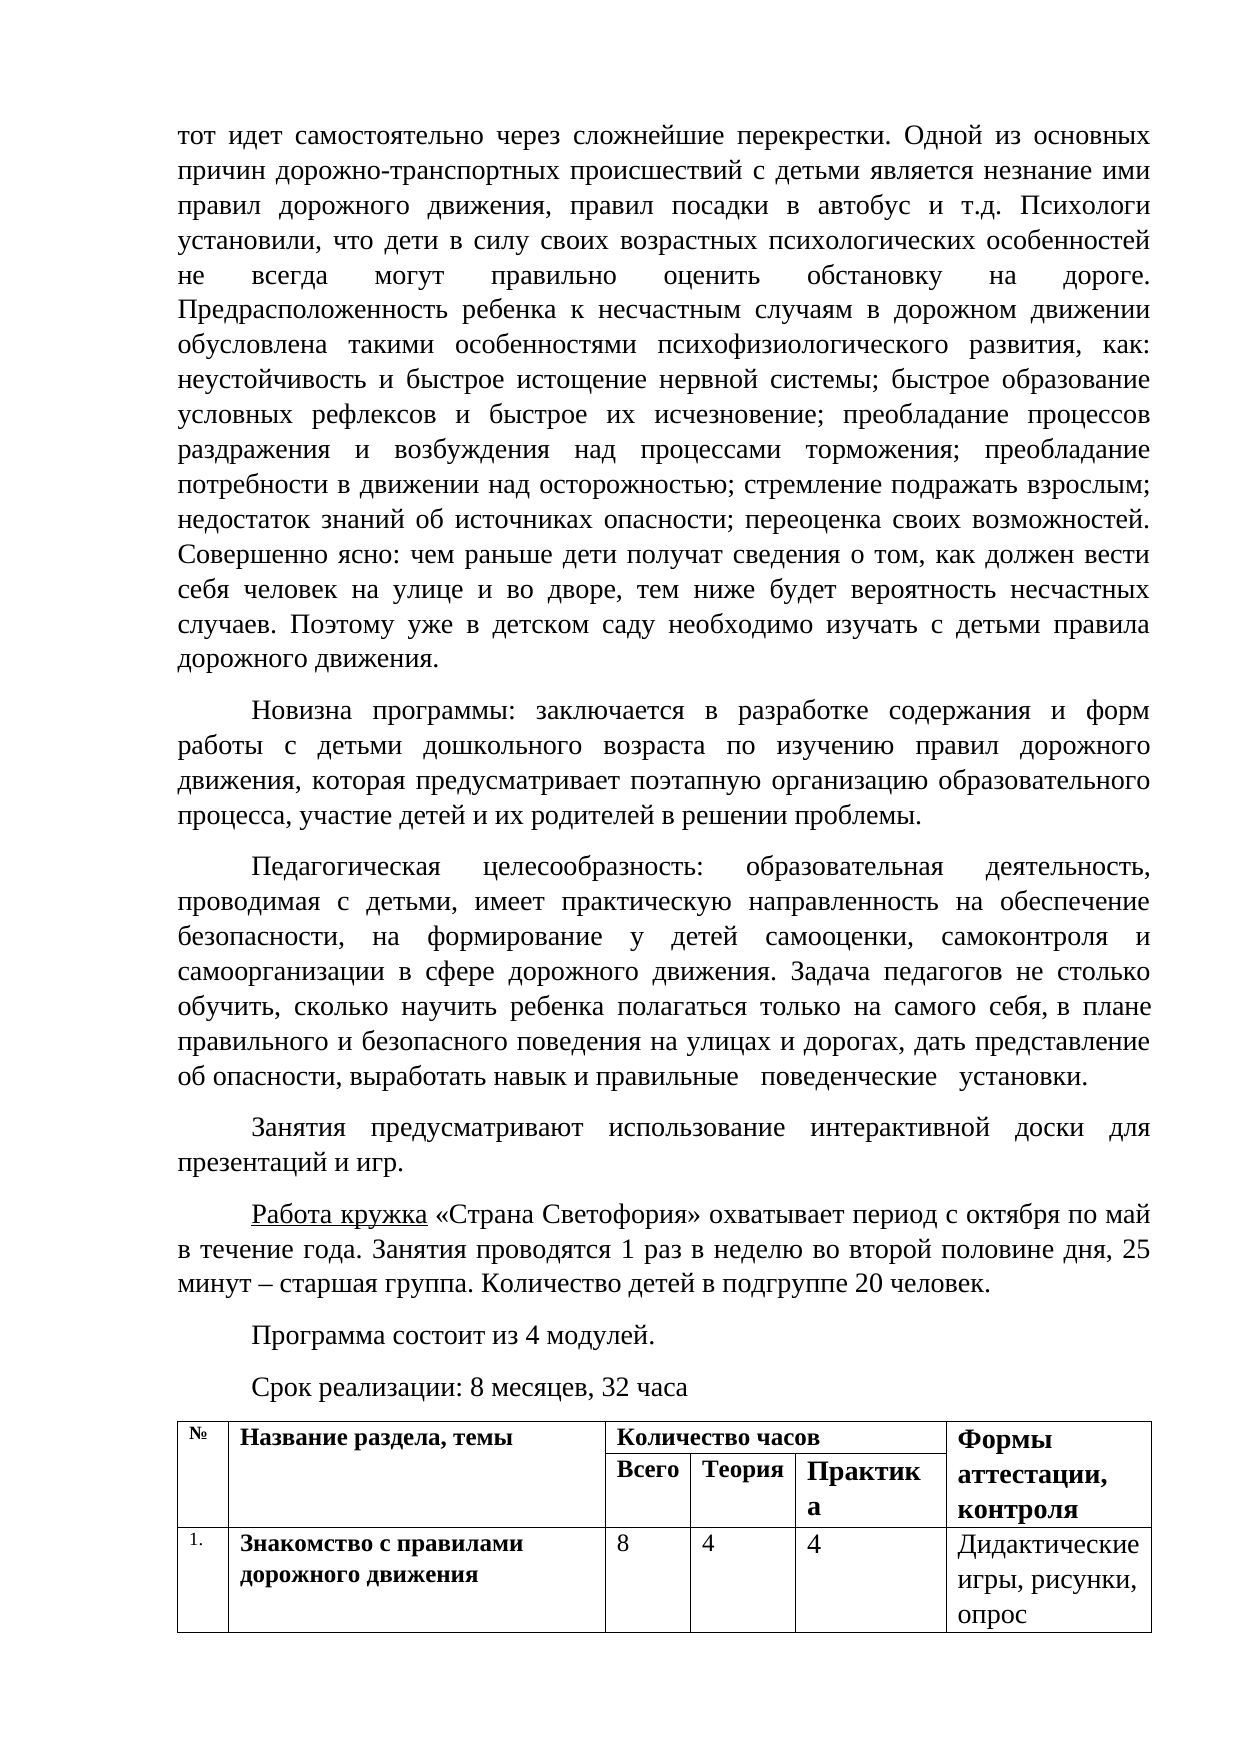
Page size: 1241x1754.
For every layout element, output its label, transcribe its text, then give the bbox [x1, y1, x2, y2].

text Занятия предусматривают использование интерактивной доски для презентаций и игр. [177, 1110, 1152, 1178]
text Срок реализации: 8 месяцев, 32 часа [177, 1370, 1152, 1402]
text Программа состоит из 4 модулей. [177, 1318, 1152, 1351]
table_cell Дидактические игры, рисунки, опрос [947, 1528, 1151, 1632]
text Новизна программы: заключается в разработке содержания и форм работы с детьми дошкольного возраста по изучению правил дорожного движения, которая предусматривает поэтапную организацию образовательного процесса, участие детей и их родителей в решении проблемы. [177, 693, 1152, 830]
text Педагогическая целесообразность: образовательная деятельность, проводимая с детьми, имеет практическую направленность на обеспечение безопасности, на формирование у детей самооценки, самоконтроля и самоорганизации в сфере дорожного движения. Задача педагогов не столько обучить, сколько научить ребенка полагаться только на самого себя, в плане правильного и безопасного поведения на улицах и дорогах, дать представление об опасности, выработать навык и правильные поведенческие установки. [177, 849, 1152, 1091]
text Работа кружка «Страна Светофория» охватывает период с октября по май в течение года. Занятия проводятся 1 раз в неделю во второй половине дня, 25 минут – старшая группа. Количество детей в подгруппе 20 человек. [177, 1197, 1152, 1299]
table_cell Всего [606, 1454, 690, 1527]
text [177, 118, 1152, 674]
table_cell Теория [691, 1454, 795, 1527]
table_header Количество часов [606, 1422, 946, 1453]
table_cell 8 [606, 1528, 690, 1632]
table_cell 4 [691, 1528, 795, 1632]
table_cell Знакомство с правилами дорожного движения [229, 1528, 605, 1632]
table_header Название раздела, темы [229, 1422, 605, 1527]
table_header Формы аттестации, контроля [947, 1422, 1151, 1527]
table_cell 1. [178, 1528, 228, 1632]
table_header № [178, 1422, 228, 1527]
table_cell Практика [796, 1454, 946, 1527]
table_cell 4 [796, 1528, 946, 1632]
